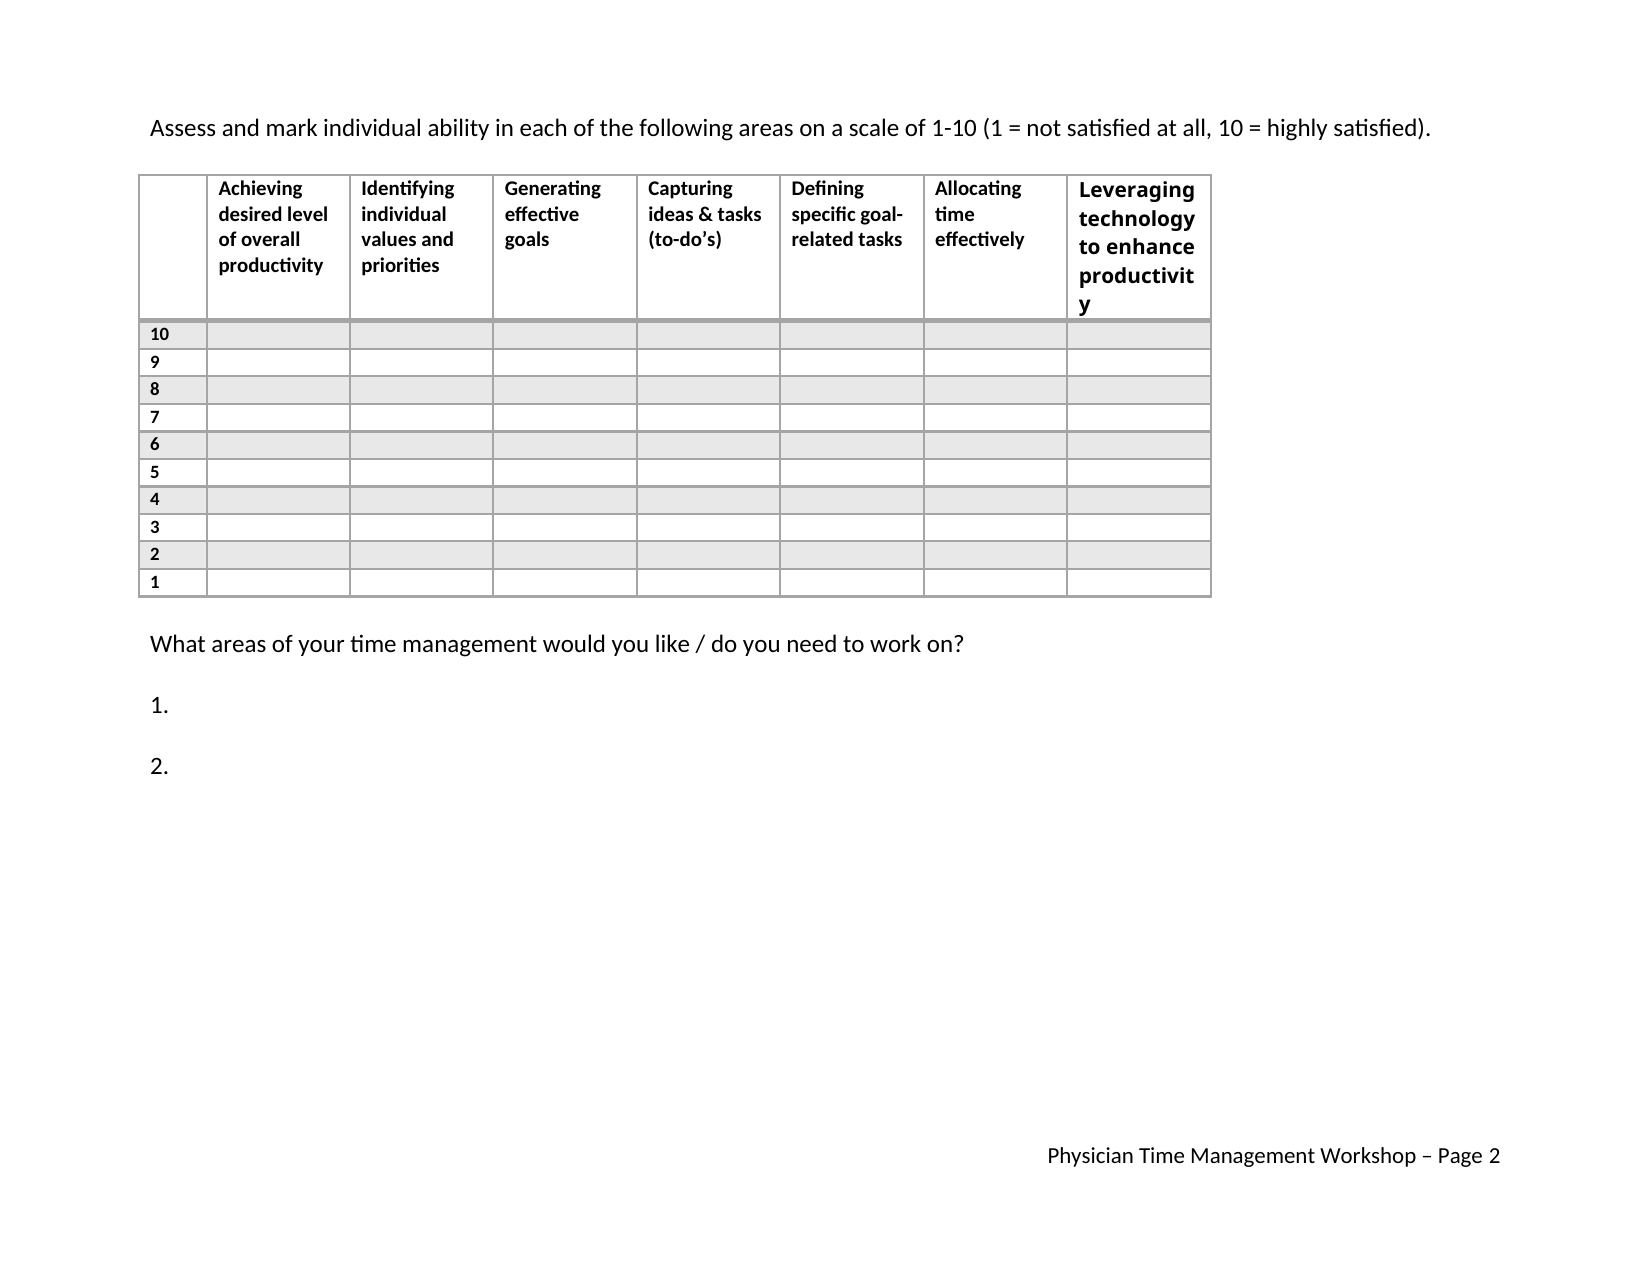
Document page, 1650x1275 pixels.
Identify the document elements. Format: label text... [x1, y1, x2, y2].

table_cell [351, 460, 492, 485]
table_cell [1068, 433, 1210, 458]
table_header Defining specific goal-related tasks [781, 176, 923, 318]
table_cell [1068, 488, 1210, 513]
table_cell [1068, 460, 1210, 485]
table_cell [925, 323, 1066, 348]
table_cell [781, 433, 923, 458]
table_cell [494, 570, 636, 595]
table_cell [638, 433, 779, 458]
table_header Identifying individual values and priorities [351, 176, 492, 318]
table_cell [925, 405, 1066, 430]
table_cell [925, 488, 1066, 513]
table_cell 2 [140, 542, 206, 568]
table_cell [351, 350, 492, 375]
table_header Capturing ideas & tasks (to-do’s) [638, 176, 779, 318]
table_cell [494, 433, 636, 458]
table_cell [351, 405, 492, 430]
table_cell [208, 488, 349, 513]
text 2. [150, 750, 1500, 781]
table_cell [208, 542, 349, 568]
table_cell [208, 515, 349, 540]
table_cell [925, 377, 1066, 403]
table_header Leveraging technology to enhance productivity [1068, 176, 1210, 318]
table_cell [638, 377, 779, 403]
table_cell [638, 515, 779, 540]
table_cell [1068, 515, 1210, 540]
text Assess and mark individual ability in each of the following areas on a scale of 1-10 (1 = not satisfied at all, 10 = highly satisfied). [150, 112, 1500, 143]
table_cell [781, 350, 923, 375]
table_cell [494, 377, 636, 403]
table_cell [1068, 350, 1210, 375]
table_cell [925, 542, 1066, 568]
text What areas of your time management would you like / do you need to work on? [150, 628, 1500, 658]
table_header Generating effective goals [494, 176, 636, 318]
table_cell [638, 542, 779, 568]
table_header Allocating time effectively [925, 176, 1066, 318]
table_cell [925, 570, 1066, 595]
table_cell [208, 570, 349, 595]
table_cell [494, 405, 636, 430]
table_cell [1068, 377, 1210, 403]
table_cell [925, 433, 1066, 458]
table_cell [638, 488, 779, 513]
table_cell 10 [140, 323, 206, 348]
table_cell 5 [140, 460, 206, 485]
table_cell [638, 460, 779, 485]
table_cell [925, 350, 1066, 375]
table_cell [494, 323, 636, 348]
table_cell [638, 405, 779, 430]
table_cell [781, 570, 923, 595]
table_cell [351, 433, 492, 458]
table_cell 9 [140, 350, 206, 375]
table_cell [781, 488, 923, 513]
table_cell [925, 460, 1066, 485]
table_cell [494, 460, 636, 485]
text 1. [150, 689, 1500, 719]
table_cell [208, 460, 349, 485]
table_cell [208, 433, 349, 458]
table_cell [494, 515, 636, 540]
table_cell 6 [140, 433, 206, 458]
table_cell [1068, 570, 1210, 595]
table_cell [494, 542, 636, 568]
table_cell [351, 323, 492, 348]
table_cell 1 [140, 570, 206, 595]
table_cell [351, 570, 492, 595]
table_cell [925, 515, 1066, 540]
table_cell [494, 350, 636, 375]
table_cell [781, 405, 923, 430]
table_cell [781, 460, 923, 485]
table_cell [494, 488, 636, 513]
table_cell [781, 377, 923, 403]
table_header [140, 176, 206, 318]
table_cell [638, 350, 779, 375]
table_cell [208, 350, 349, 375]
table_cell [351, 377, 492, 403]
table_cell [208, 405, 349, 430]
table_cell [781, 542, 923, 568]
table_cell [351, 488, 492, 513]
table_cell [1068, 542, 1210, 568]
table_cell [1068, 323, 1210, 348]
table_cell 7 [140, 405, 206, 430]
table_cell [781, 323, 923, 348]
table_cell [351, 542, 492, 568]
table_header Achieving desired level of overall productivity [208, 176, 349, 318]
table_cell 3 [140, 515, 206, 540]
table_cell [208, 377, 349, 403]
table_cell [208, 323, 349, 348]
table_cell [638, 570, 779, 595]
table_cell 4 [140, 488, 206, 513]
table_cell [638, 323, 779, 348]
table_cell [351, 515, 492, 540]
table_cell [1068, 405, 1210, 430]
table_cell [781, 515, 923, 540]
table_cell 8 [140, 377, 206, 403]
